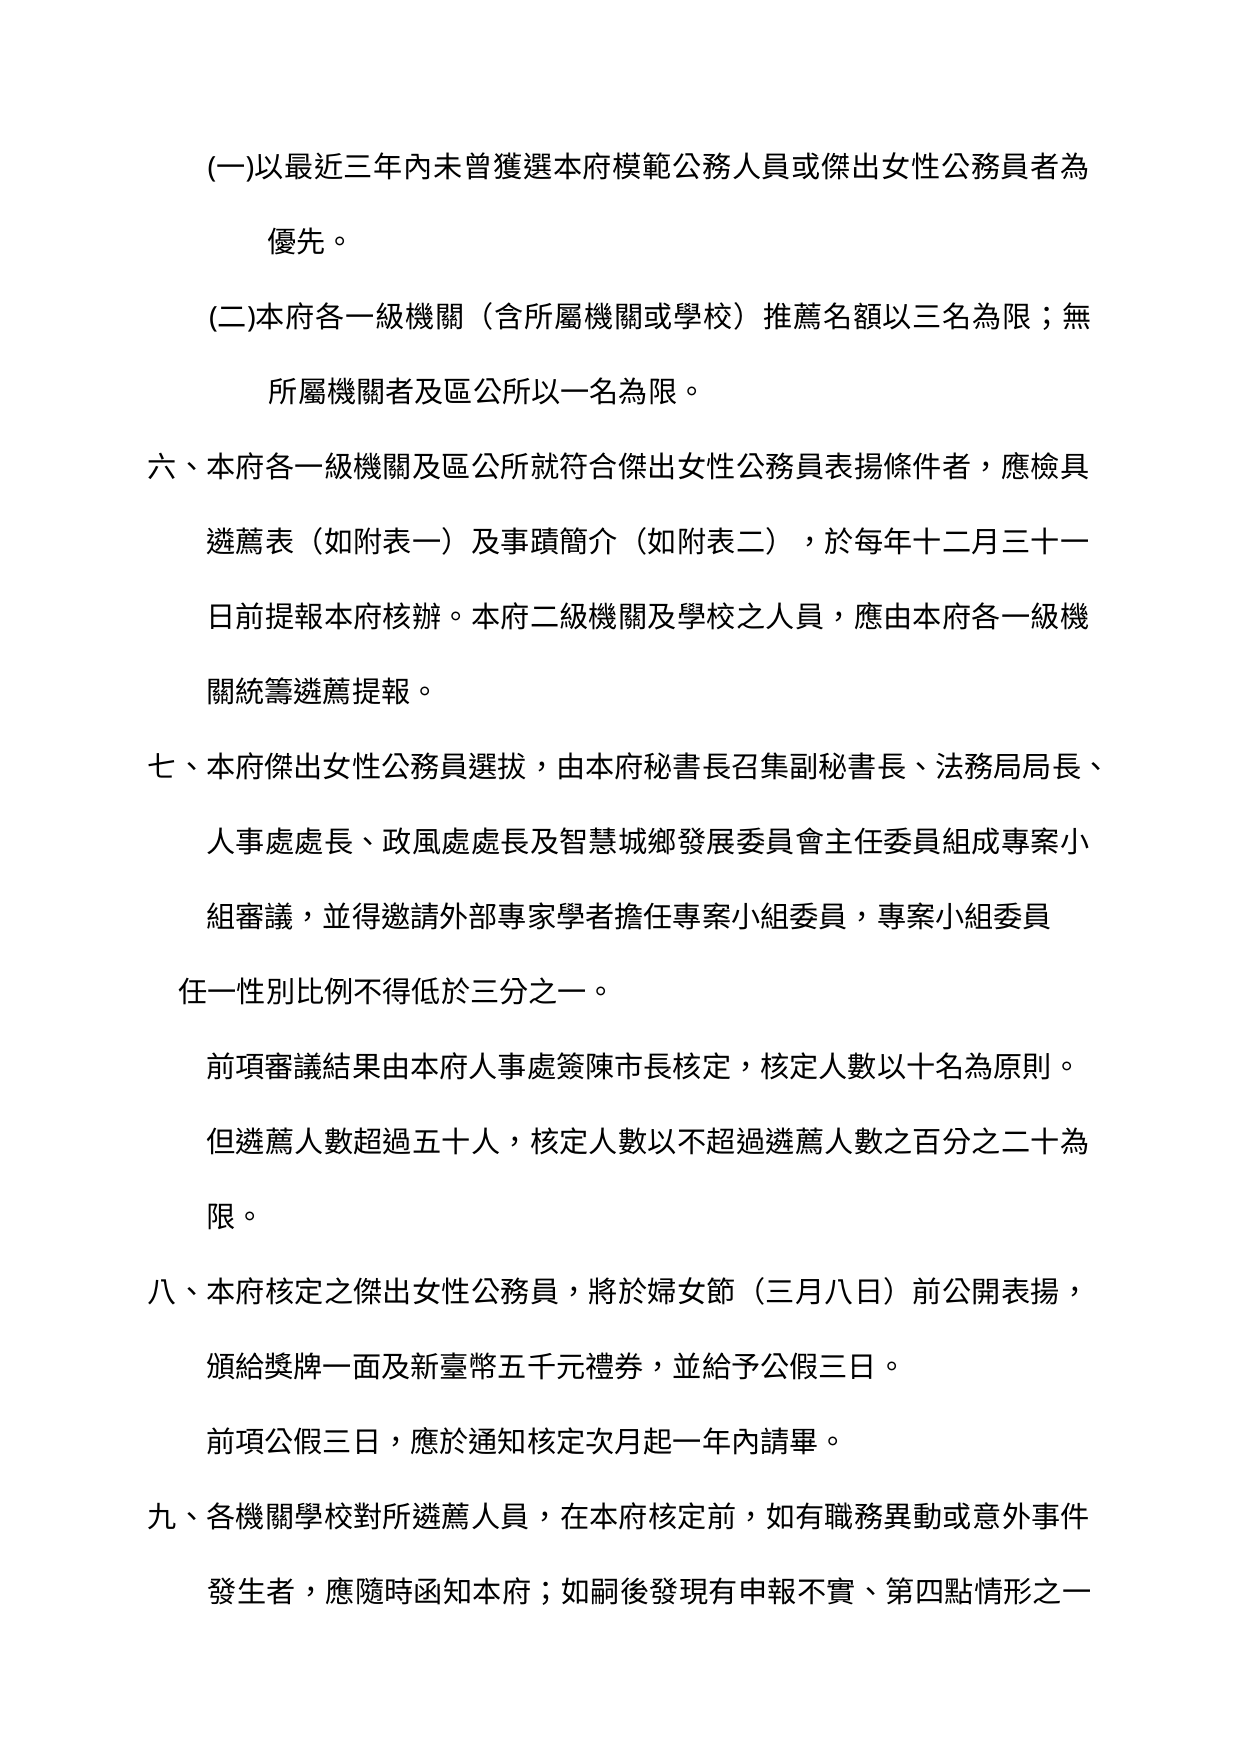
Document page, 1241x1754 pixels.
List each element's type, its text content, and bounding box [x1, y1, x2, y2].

list 以最近三年內未曾獲選本府模範公務人員或傑出女性公務員者為 [198, 127, 1092, 202]
list 優先。 [267, 202, 1092, 277]
list 人事處處長、政風處處長及智慧城鄉發展委員會主任委員組成專案小組審議，並得邀請外部專家學者擔任專案小組委員，專案小組委員 [206, 802, 1092, 952]
list 本府各一級機關（含所屬機關或學校）推薦名額以三名為限；無 [198, 277, 1092, 352]
list 本府核定之傑出女性公務員，將於婦女節（三月八日）前公開表揚， [148, 1252, 1092, 1327]
list 本府各一級機關及區公所就符合傑出女性公務員表揚條件者，應檢具 [148, 427, 1092, 502]
list 各機關學校對所遴薦人員，在本府核定前，如有職務異動或意外事件 [148, 1477, 1092, 1552]
text 前項公假三日，應於通知核定次月起一年內請畢。 [206, 1402, 1092, 1477]
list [207, 1552, 1092, 1627]
list 所屬機關者及區公所以一名為限。 [269, 352, 1092, 427]
list 遴薦表（如附表一）及事蹟簡介（如附表二），於每年十二月三十一日前提報本府核辦。本府二級機關及學校之人員，應由本府各一級機關統籌遴薦提報。 [206, 502, 1092, 727]
list 但遴薦人數超過五十人，核定人數以不超過遴薦人數之百分之二十為限。 [206, 1102, 1092, 1252]
list 本府傑出女性公務員選拔，由本府秘書長召集副秘書長、法務局局長、 [148, 727, 1092, 802]
list 前項審議結果由本府人事處簽陳市長核定，核定人數以十名為原則。 [206, 1027, 1092, 1102]
list 任一性別比例不得低於三分之一。 [148, 952, 1092, 1027]
list 頒給獎牌一面及新臺幣五千元禮券，並給予公假三日。 [206, 1327, 1092, 1402]
